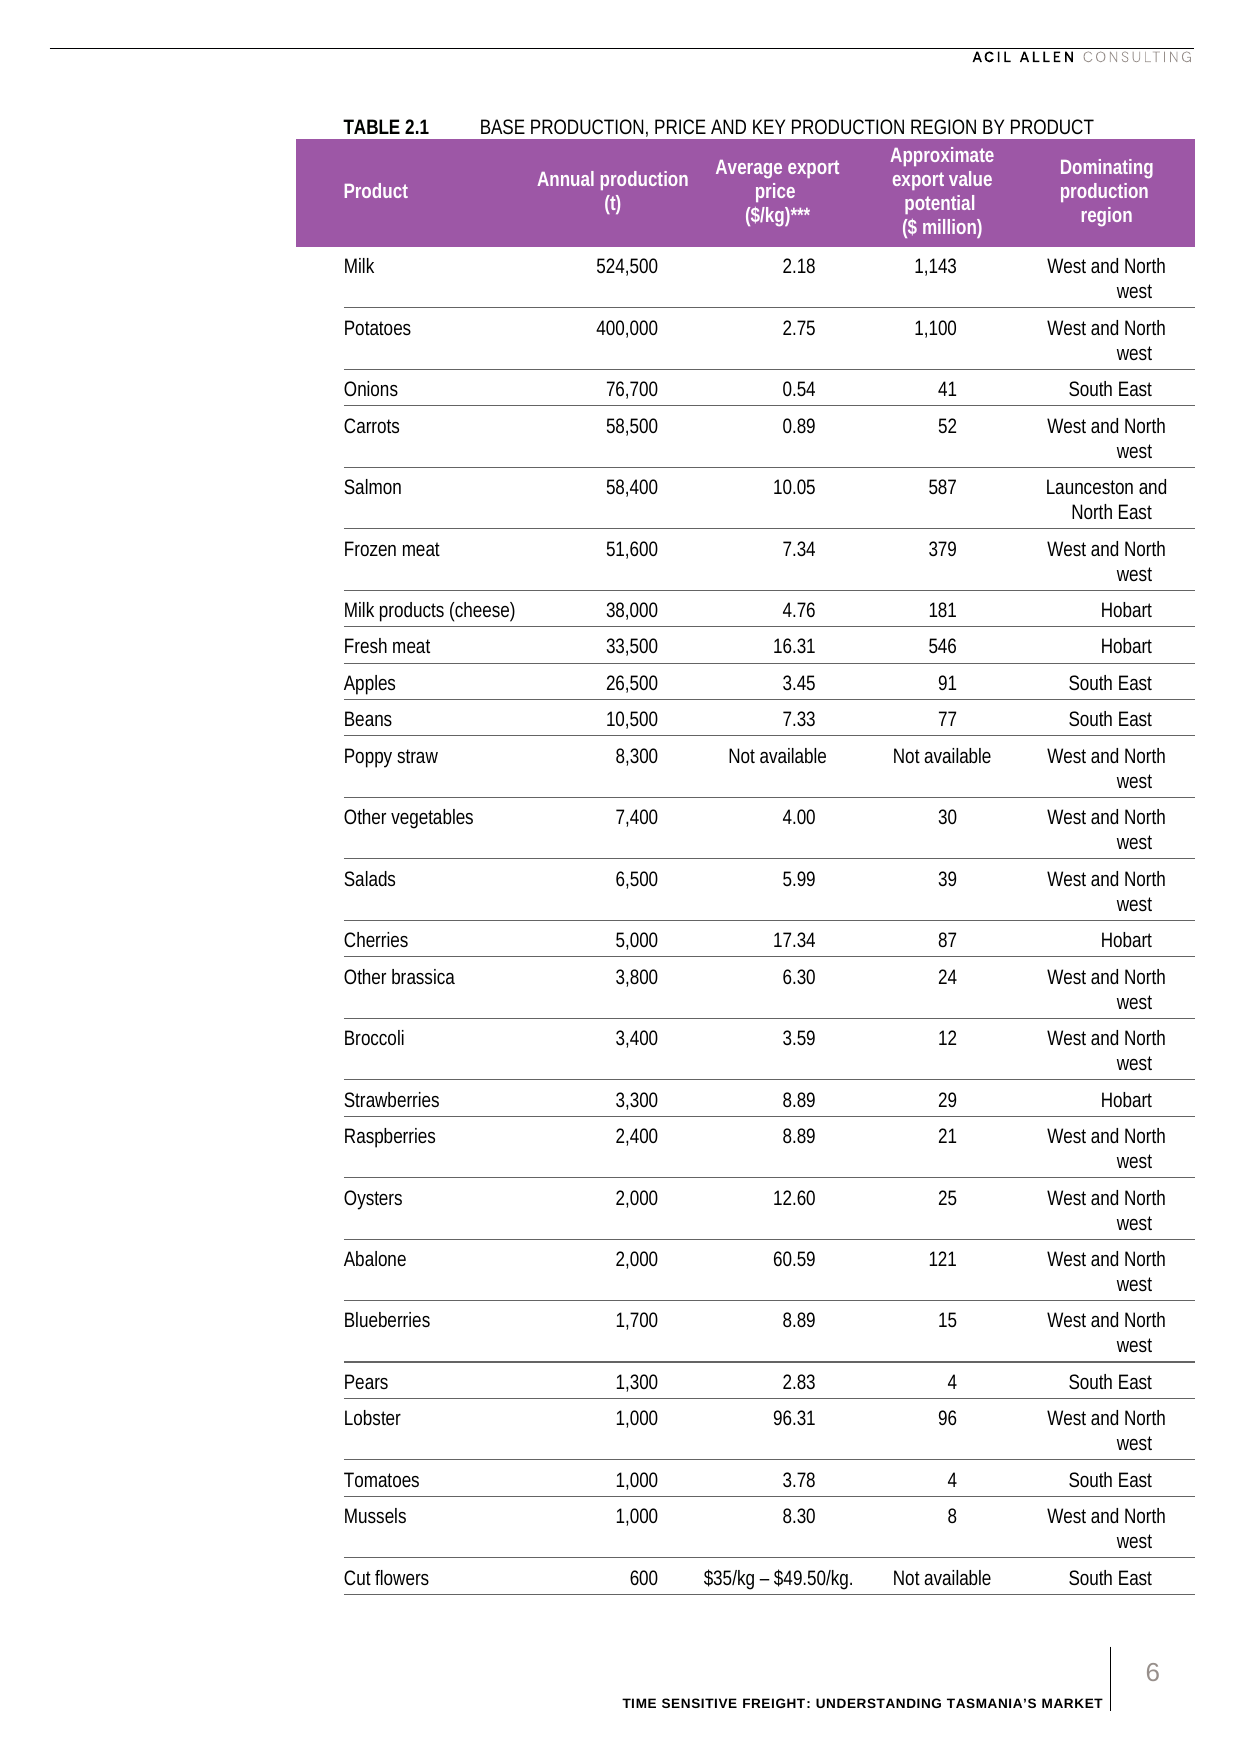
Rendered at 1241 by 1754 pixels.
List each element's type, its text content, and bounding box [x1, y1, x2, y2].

table_cell 58,500 [537, 406, 701, 467]
table_cell 17.34 [701, 921, 866, 956]
table_cell 41 [866, 370, 1031, 405]
table_cell Not available [701, 736, 866, 797]
table_cell 4 [866, 1460, 1031, 1496]
table_cell 2,400 [537, 1117, 701, 1177]
table_cell 400,000 [537, 308, 701, 369]
table_cell 6.30 [701, 957, 866, 1018]
table_cell 1,000 [537, 1460, 701, 1496]
table_cell Beans [344, 700, 537, 735]
table_cell 2,000 [537, 1178, 701, 1238]
table_cell Hobart [1031, 627, 1195, 662]
table_cell 600 [537, 1558, 701, 1594]
table_cell 51,600 [537, 529, 701, 589]
table_cell West and North west [1031, 308, 1195, 369]
table_cell Lobster [344, 1399, 537, 1459]
table_cell 8.89 [701, 1301, 866, 1361]
table_cell 3,400 [537, 1019, 701, 1079]
table_cell Onions [344, 370, 537, 405]
table_cell West and North west [1031, 529, 1195, 589]
table_cell 2.83 [701, 1363, 866, 1398]
table_cell Abalone [344, 1240, 537, 1300]
table_cell Apples [344, 664, 537, 699]
table_cell 2,000 [537, 1240, 701, 1300]
table_cell Not available [866, 736, 1031, 797]
table_header Product [296, 139, 537, 247]
table_cell 52 [866, 406, 1031, 467]
table_cell 24 [866, 957, 1031, 1018]
table_cell 12.60 [701, 1178, 866, 1238]
table_cell Other vegetables [344, 798, 537, 858]
table_cell 96.31 [701, 1399, 866, 1459]
table_cell 5.99 [701, 859, 866, 920]
table_cell 10,500 [537, 700, 701, 735]
table_cell 546 [866, 627, 1031, 662]
table_cell Mussels [344, 1497, 537, 1557]
table_cell West and North west [1031, 1117, 1195, 1177]
table_header Average export price ($/kg)*** [701, 139, 866, 247]
table_header Dominating production region [1031, 139, 1195, 247]
table_cell 29 [866, 1080, 1031, 1116]
table_cell 12 [866, 1019, 1031, 1079]
table_cell 181 [866, 591, 1031, 626]
table_cell 3,300 [537, 1080, 701, 1116]
table_cell 33,500 [537, 627, 701, 662]
table_cell 91 [866, 664, 1031, 699]
table_cell 30 [866, 798, 1031, 858]
table_cell West and North west [1031, 1399, 1195, 1459]
table_cell 3.45 [701, 664, 866, 699]
table_cell West and North west [1031, 736, 1195, 797]
table_cell West and North west [1031, 1497, 1195, 1557]
table_cell South East [1031, 1558, 1195, 1594]
table_cell Strawberries [344, 1080, 537, 1116]
table_cell West and North west [1031, 957, 1195, 1018]
table_cell Launceston and North East [1031, 468, 1195, 528]
table_cell 60.59 [701, 1240, 866, 1300]
table_cell South East [1031, 1460, 1195, 1496]
table_cell Milk products (cheese) [344, 591, 537, 626]
table_cell 2.18 [701, 247, 866, 307]
table_cell 587 [866, 468, 1031, 528]
table_cell 25 [866, 1178, 1031, 1238]
table_cell Carrots [344, 406, 537, 467]
table_cell 1,143 [866, 247, 1031, 307]
table_cell 4.76 [701, 591, 866, 626]
table_cell 0.54 [701, 370, 866, 405]
table_cell South East [1031, 370, 1195, 405]
table_cell 76,700 [537, 370, 701, 405]
table_cell 38,000 [537, 591, 701, 626]
table_cell Not available [866, 1558, 1031, 1594]
table_cell 8,300 [537, 736, 701, 797]
table_cell 7.34 [701, 529, 866, 589]
table_cell 0.89 [701, 406, 866, 467]
table_cell Oysters [344, 1178, 537, 1238]
table_cell Hobart [1031, 921, 1195, 956]
table_cell Fresh meat [344, 627, 537, 662]
table_cell 3.59 [701, 1019, 866, 1079]
table_cell 524,500 [537, 247, 701, 307]
table_cell Hobart [1031, 591, 1195, 626]
table_cell Poppy straw [344, 736, 537, 797]
table_cell South East [1031, 664, 1195, 699]
table_cell 3,800 [537, 957, 701, 1018]
table_cell 6,500 [537, 859, 701, 920]
table_cell 2.75 [701, 308, 866, 369]
table_cell 15 [866, 1301, 1031, 1361]
table_cell Frozen meat [344, 529, 537, 589]
table_cell West and North west [1031, 406, 1195, 467]
table_cell 1,700 [537, 1301, 701, 1361]
table_cell Tomatoes [344, 1460, 537, 1496]
table_cell 26,500 [537, 664, 701, 699]
table_cell 77 [866, 700, 1031, 735]
table_cell 7.33 [701, 700, 866, 735]
table_cell $35/kg – $49.50/kg. [701, 1558, 866, 1594]
table_cell 8.89 [701, 1117, 866, 1177]
table_cell 10.05 [701, 468, 866, 528]
table_cell Other brassica [344, 957, 537, 1018]
table_cell Pears [344, 1363, 537, 1398]
table_cell 8 [866, 1497, 1031, 1557]
table_cell Broccoli [344, 1019, 537, 1079]
table_cell West and North west [1031, 247, 1195, 307]
table_cell 1,000 [537, 1497, 701, 1557]
table_cell West and North west [1031, 1240, 1195, 1300]
table_cell West and North west [1031, 1178, 1195, 1238]
text Table 2.1 Base production, price and key production region by product [343, 114, 1194, 138]
table_header Approximate export value potential ($ million) [866, 139, 1031, 247]
table_cell Cut flowers [344, 1558, 537, 1594]
table_cell 379 [866, 529, 1031, 589]
table_cell South East [1031, 1363, 1195, 1398]
table_cell Raspberries [344, 1117, 537, 1177]
table_cell 1,100 [866, 308, 1031, 369]
table_cell 39 [866, 859, 1031, 920]
table_cell 58,400 [537, 468, 701, 528]
table_cell 4 [866, 1363, 1031, 1398]
table_cell 87 [866, 921, 1031, 956]
table_cell Potatoes [344, 308, 537, 369]
table_cell South East [1031, 700, 1195, 735]
table_cell 8.30 [701, 1497, 866, 1557]
table_cell Hobart [1031, 1080, 1195, 1116]
table_cell 4.00 [701, 798, 866, 858]
table_cell 5,000 [537, 921, 701, 956]
table_cell 121 [866, 1240, 1031, 1300]
table_cell West and North west [1031, 798, 1195, 858]
table_cell 1,000 [537, 1399, 701, 1459]
table_cell 21 [866, 1117, 1031, 1177]
table_cell Blueberries [344, 1301, 537, 1361]
table_cell Milk [344, 247, 537, 307]
table_cell 3.78 [701, 1460, 866, 1496]
table_cell 96 [866, 1399, 1031, 1459]
table_cell Cherries [344, 921, 537, 956]
table_cell West and North west [1031, 1019, 1195, 1079]
table_cell West and North west [1031, 1301, 1195, 1361]
table_cell West and North west [1031, 859, 1195, 920]
table_cell 1,300 [537, 1363, 701, 1398]
table_header Annual production (t) [537, 139, 701, 247]
table_cell Salmon [344, 468, 537, 528]
table_cell 8.89 [701, 1080, 866, 1116]
table_cell 16.31 [701, 627, 866, 662]
table_cell 7,400 [537, 798, 701, 858]
table_cell Salads [344, 859, 537, 920]
